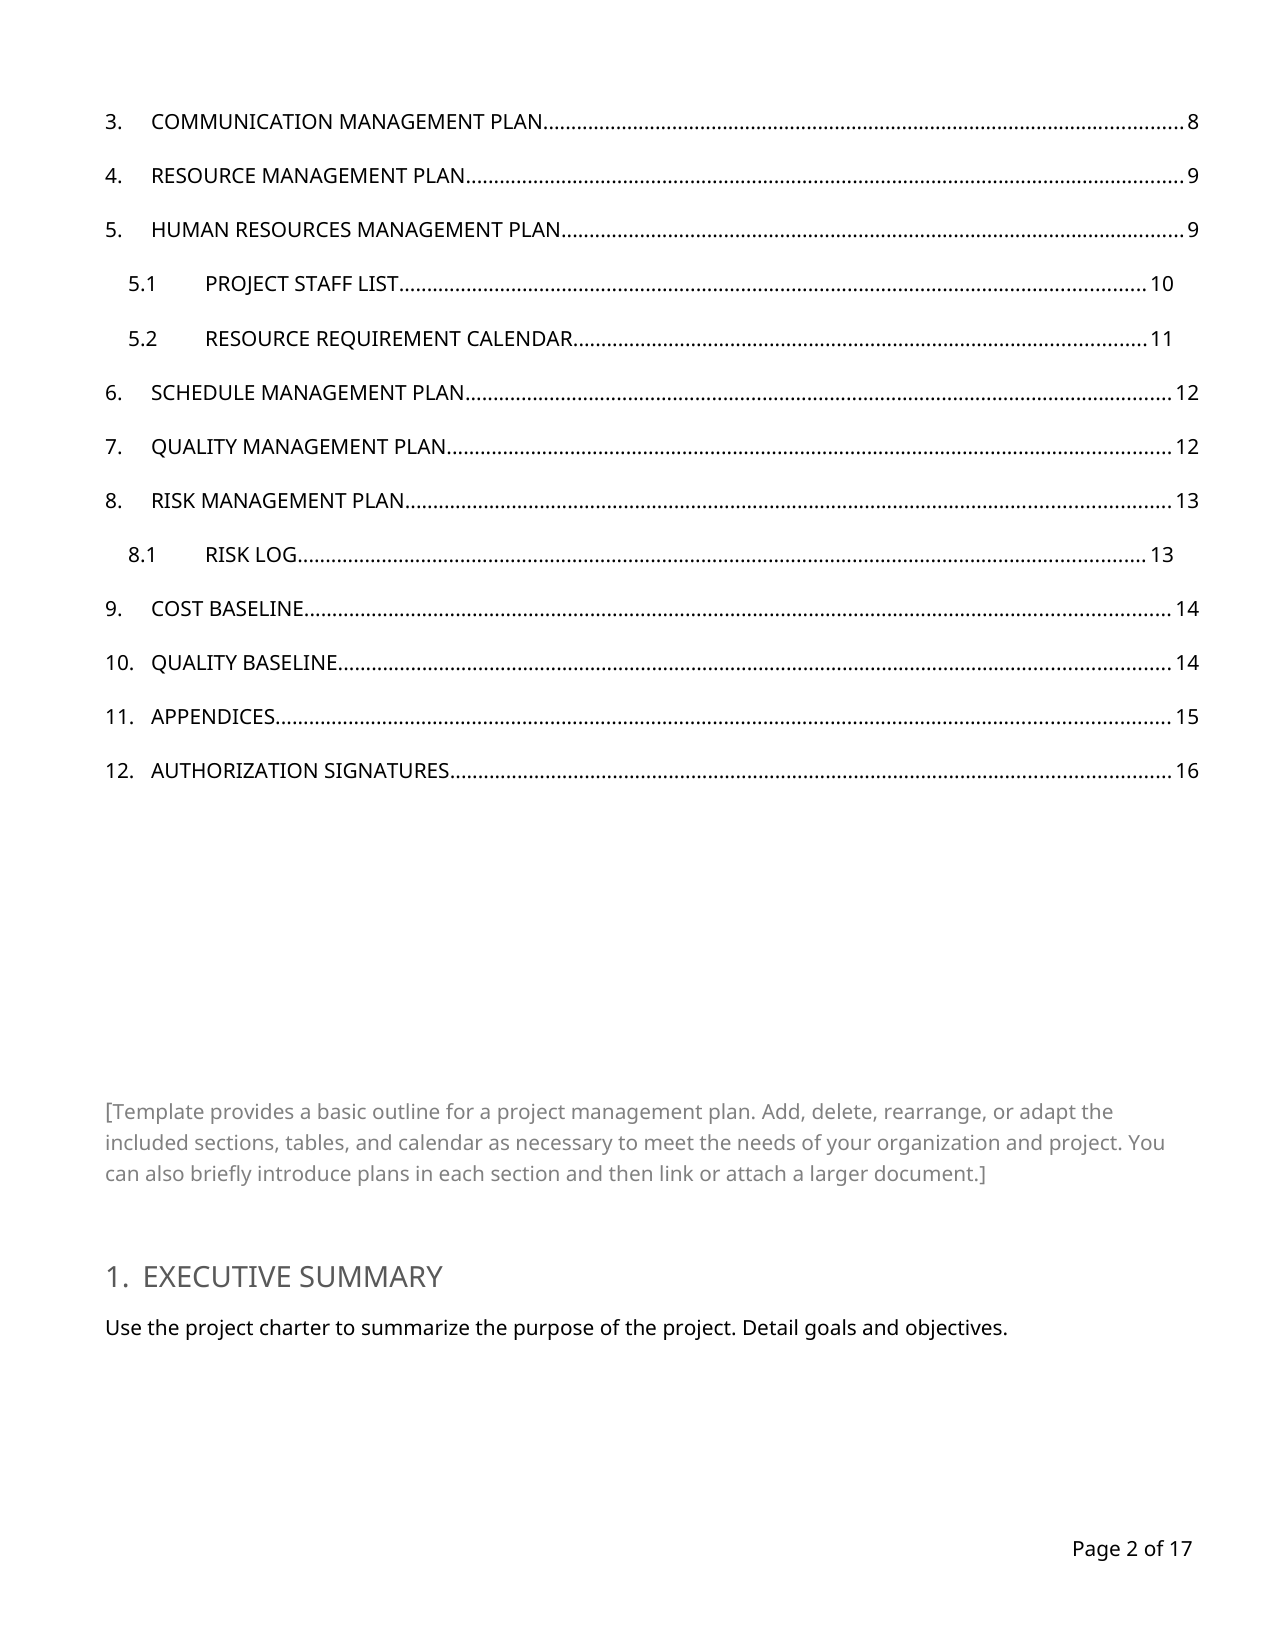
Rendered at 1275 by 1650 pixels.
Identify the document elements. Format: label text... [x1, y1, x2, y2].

subtitle EXECUTIVE SUMMARY [105, 1257, 1275, 1296]
text [Template provides a basic outline for a project management plan. Add, delete, rearrange, or adapt the included sections, tables, and calendar as necessary to meet the needs of your organization and project. You can also briefly introduce plans in each section and then link or attach a larger document.] [105, 1095, 1200, 1187]
text Use the project charter to summarize the purpose of the project. Detail goals and objectives. [105, 1313, 1200, 1342]
